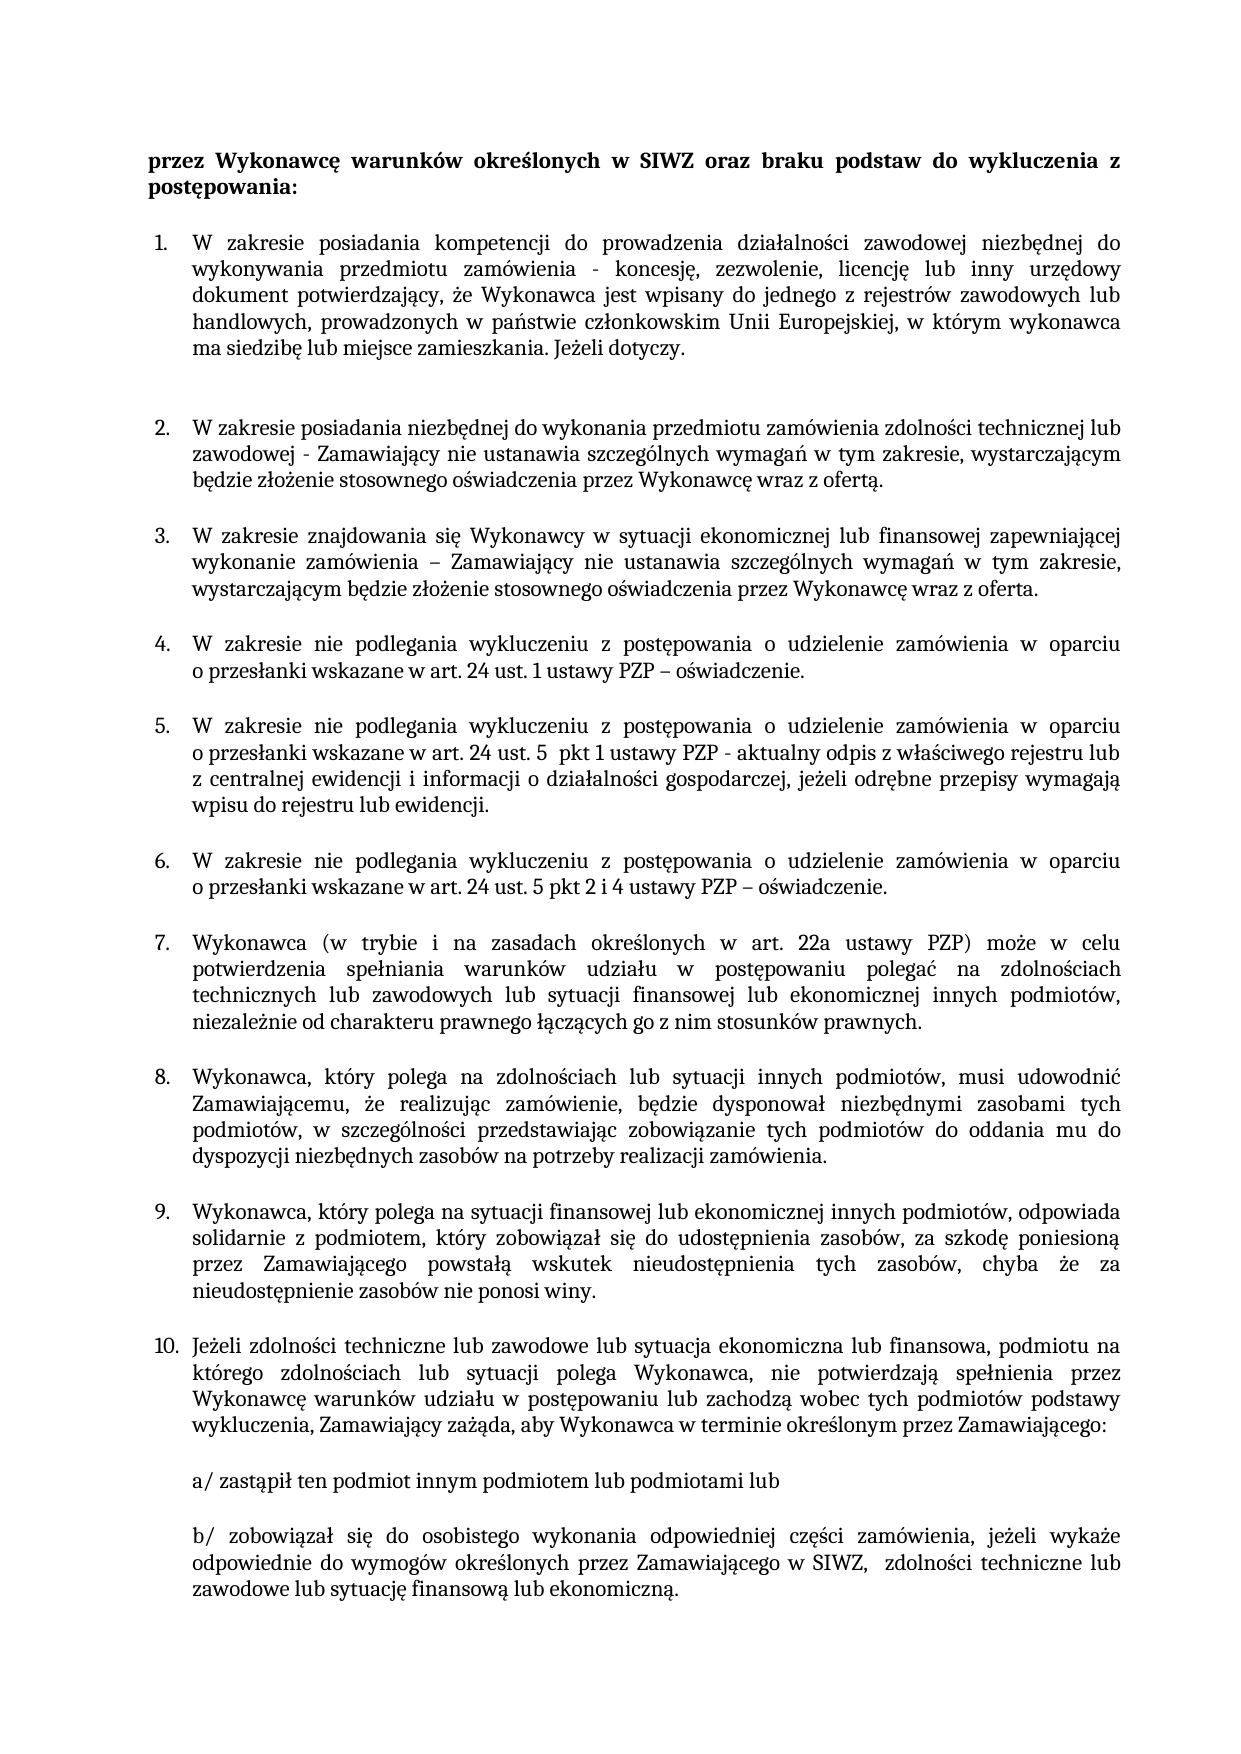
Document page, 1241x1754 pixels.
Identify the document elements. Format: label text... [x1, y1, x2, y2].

list W zakresie nie podlegania wykluczeniu z postępowania o udzielenie zamówienia w oparciu o przesłanki wskazane w art. 24 ust. 5 pkt 1 ustawy PZP - aktualny odpis z właściwego rejestru lub z centralnej ewidencji i informacji o działalności gospodarczej, jeżeli odrębne przepisy wymagają wpisu do rejestru lub ewidencji. [154, 713, 1122, 818]
list Wykonawca, który polega na sytuacji finansowej lub ekonomicznej innych podmiotów, odpowiada solidarnie z podmiotem, który zobowiązał się do udostępnienia zasobów, za szkodę poniesioną przez Zamawiającego powstałą wskutek nieudostępnienia tych zasobów, chyba że za nieudostępnienie zasobów nie ponosi winy. [154, 1198, 1122, 1304]
list W zakresie nie podlegania wykluczeniu z postępowania o udzielenie zamówienia w oparciu o przesłanki wskazane w art. 24 ust. 5 pkt 2 i 4 ustawy PZP – oświadczenie. [154, 847, 1122, 900]
list W zakresie posiadania niezbędnej do wykonania przedmiotu zamówienia zdolności technicznej lub zawodowej - Zamawiający nie ustanawia szczególnych wymagań w tym zakresie, wystarczającym będzie złożenie stosownego oświadczenia przez Wykonawcę wraz z ofertą. [154, 414, 1122, 494]
list W zakresie nie podlegania wykluczeniu z postępowania o udzielenie zamówienia w oparciu o przesłanki wskazane w art. 24 ust. 1 ustawy PZP – oświadczenie. [154, 631, 1122, 684]
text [148, 148, 1122, 200]
list W zakresie znajdowania się Wykonawcy w sytuacji ekonomicznej lub finansowej zapewniającej wykonanie zamówienia – Zamawiający nie ustanawia szczególnych wymagań w tym zakresie, wystarczającym będzie złożenie stosownego oświadczenia przez Wykonawcę wraz z oferta. [154, 523, 1122, 602]
list W zakresie posiadania kompetencji do prowadzenia działalności zawodowej niezbędnej do wykonywania przedmiotu zamówienia - koncesję, zezwolenie, licencję lub inny urzędowy dokument potwierdzający, że Wykonawca jest wpisany do jednego z rejestrów zawodowych lub handlowych, prowadzonych w państwie członkowskim Unii Europejskiej, w którym wykonawca ma siedzibę lub miejsce zamieszkania. Jeżeli dotyczy. [154, 229, 1122, 361]
text b/ zobowiązał się do osobistego wykonania odpowiedniej części zamówienia, jeżeli wykaże odpowiednie do wymogów określonych przez Zamawiającego w SIWZ, zdolności techniczne lub zawodowe lub sytuację finansową lub ekonomiczną. [192, 1523, 1122, 1602]
text a/ zastąpił ten podmiot innym podmiotem lub podmiotami lub [192, 1468, 1122, 1494]
list Jeżeli zdolności techniczne lub zawodowe lub sytuacja ekonomiczna lub finansowa, podmiotu na którego zdolnościach lub sytuacji polega Wykonawca, nie potwierdzają spełnienia przez Wykonawcę warunków udziału w postępowaniu lub zachodzą wobec tych podmiotów podstawy wykluczenia, Zamawiający zażąda, aby Wykonawca w terminie określonym przez Zamawiającego: [154, 1333, 1122, 1438]
list Wykonawca, który polega na zdolnościach lub sytuacji innych podmiotów, musi udowodnić Zamawiającemu, że realizując zamówienie, będzie dysponował niezbędnymi zasobami tych podmiotów, w szczególności przedstawiając zobowiązanie tych podmiotów do oddania mu do dyspozycji niezbędnych zasobów na potrzeby realizacji zamówienia. [154, 1064, 1122, 1169]
list Wykonawca (w trybie i na zasadach określonych w art. 22a ustawy PZP) może w celu potwierdzenia spełniania warunków udziału w postępowaniu polegać na zdolnościach technicznych lub zawodowych lub sytuacji finansowej lub ekonomicznej innych podmiotów, niezależnie od charakteru prawnego łączących go z nim stosunków prawnych. [154, 929, 1122, 1035]
